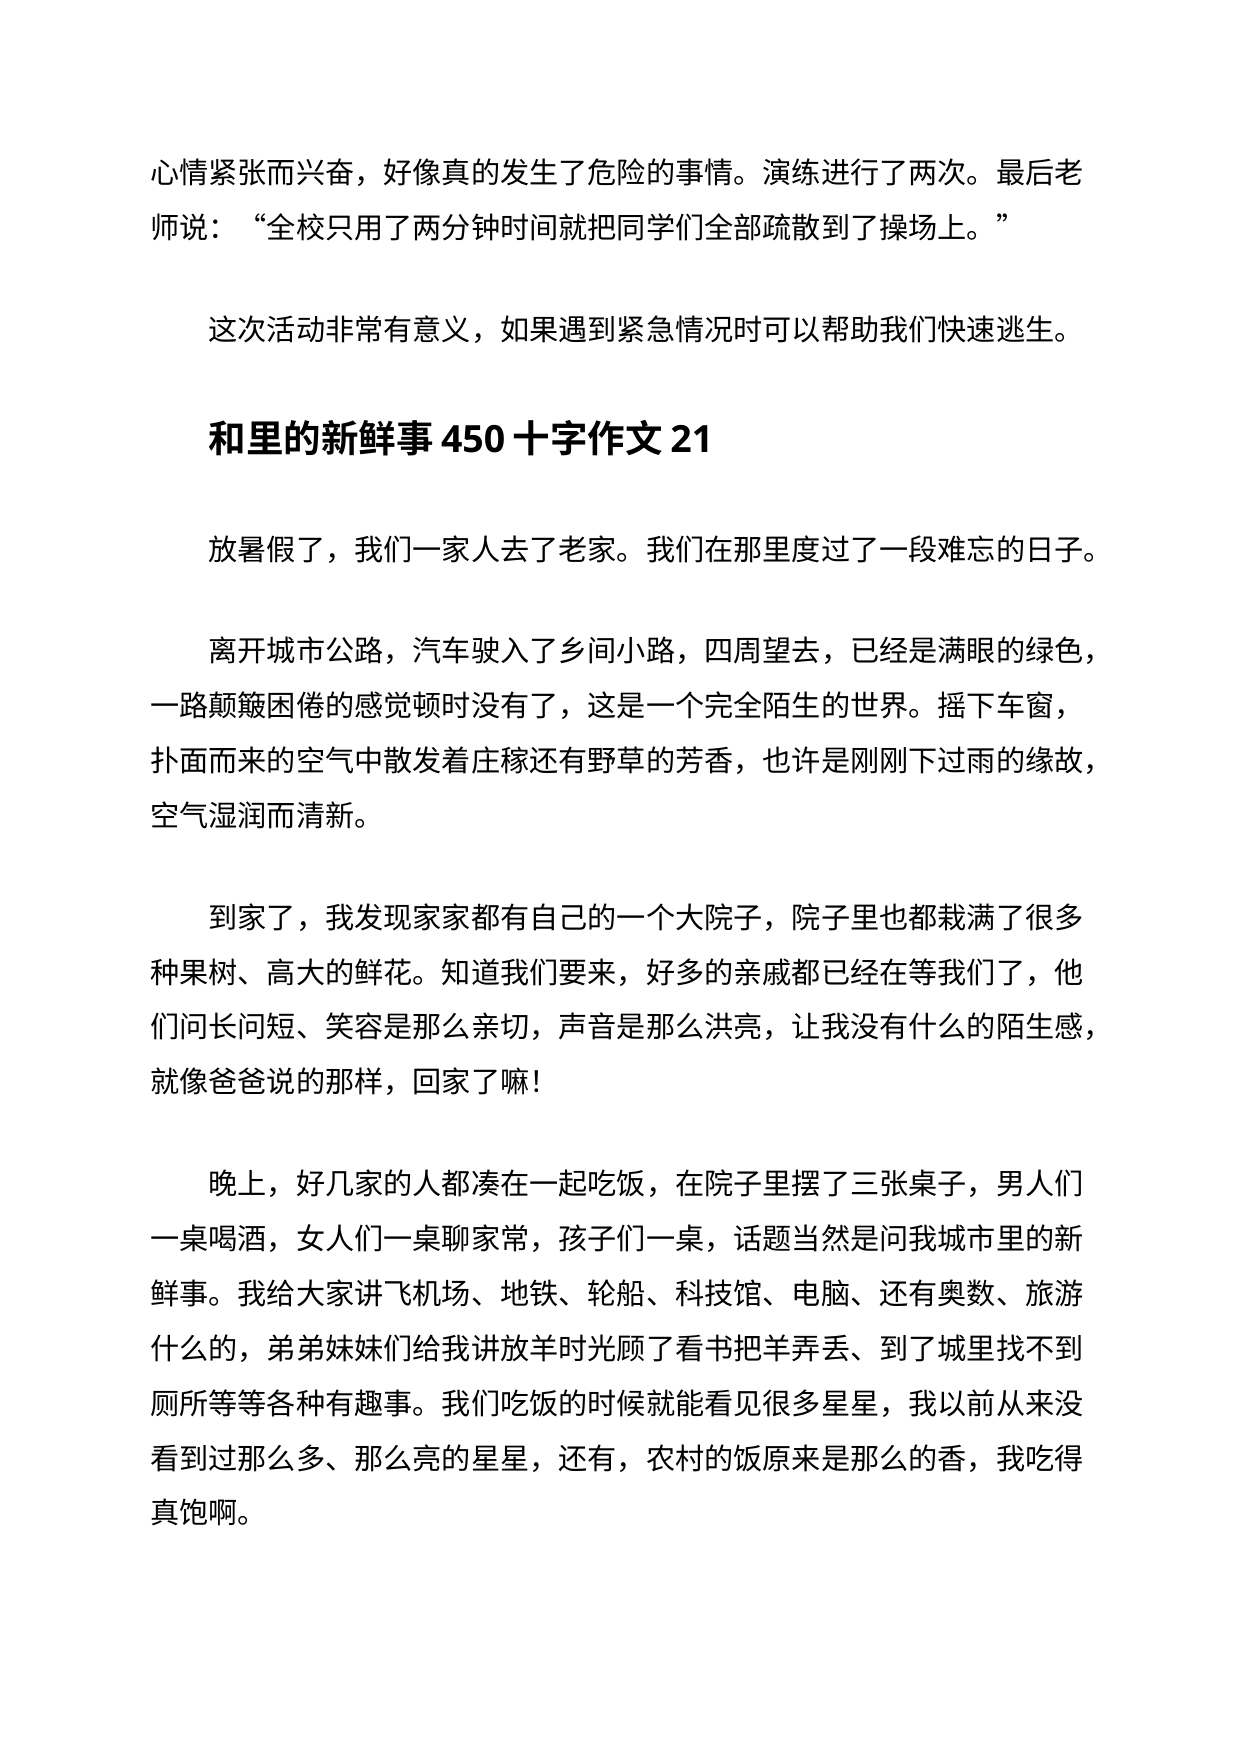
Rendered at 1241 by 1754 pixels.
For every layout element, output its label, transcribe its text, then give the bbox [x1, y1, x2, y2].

text 离开城市公路，汽车驶入了乡间小路，四周望去，已经是满眼的绿色，一路颠簸困倦的感觉顿时没有了，这是一个完全陌生的世界。摇下车窗，扑面而来的空气中散发着庄稼还有野草的芳香，也许是刚刚下过雨的缘故，空气湿润而清新。 [150, 628, 1090, 835]
text 到家了，我发现家家都有自己的一个大院子，院子里也都栽满了很多种果树、高大的鲜花。知道我们要来，好多的亲戚都已经在等我们了，他们问长问短、笑容是那么亲切，声音是那么洪亮，让我没有什么的陌生感，就像爸爸说的那样，回家了嘛！ [150, 894, 1090, 1101]
text 放暑假了，我们一家人去了老家。我们在那里度过了一段难忘的日子。 [150, 526, 1090, 568]
text 和里的新鲜事450十字作文21 [150, 408, 1090, 463]
text 这次活动非常有意义，如果遇到紧急情况时可以帮助我们快速逃生。 [150, 307, 1090, 349]
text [150, 150, 1090, 247]
text 晚上，好几家的人都凑在一起吃饭，在院子里摆了三张桌子，男人们一桌喝酒，女人们一桌聊家常，孩子们一桌，话题当然是问我城市里的新鲜事。我给大家讲飞机场、地铁、轮船、科技馆、电脑、还有奥数、旅游什么的，弟弟妹妹们给我讲放羊时光顾了看书把羊弄丢、到了城里找不到厕所等等各种有趣事。我们吃饭的时候就能看见很多星星，我以前从来没看到过那么多、那么亮的星星，还有，农村的饭原来是那么的香，我吃得真饱啊。 [150, 1161, 1090, 1532]
